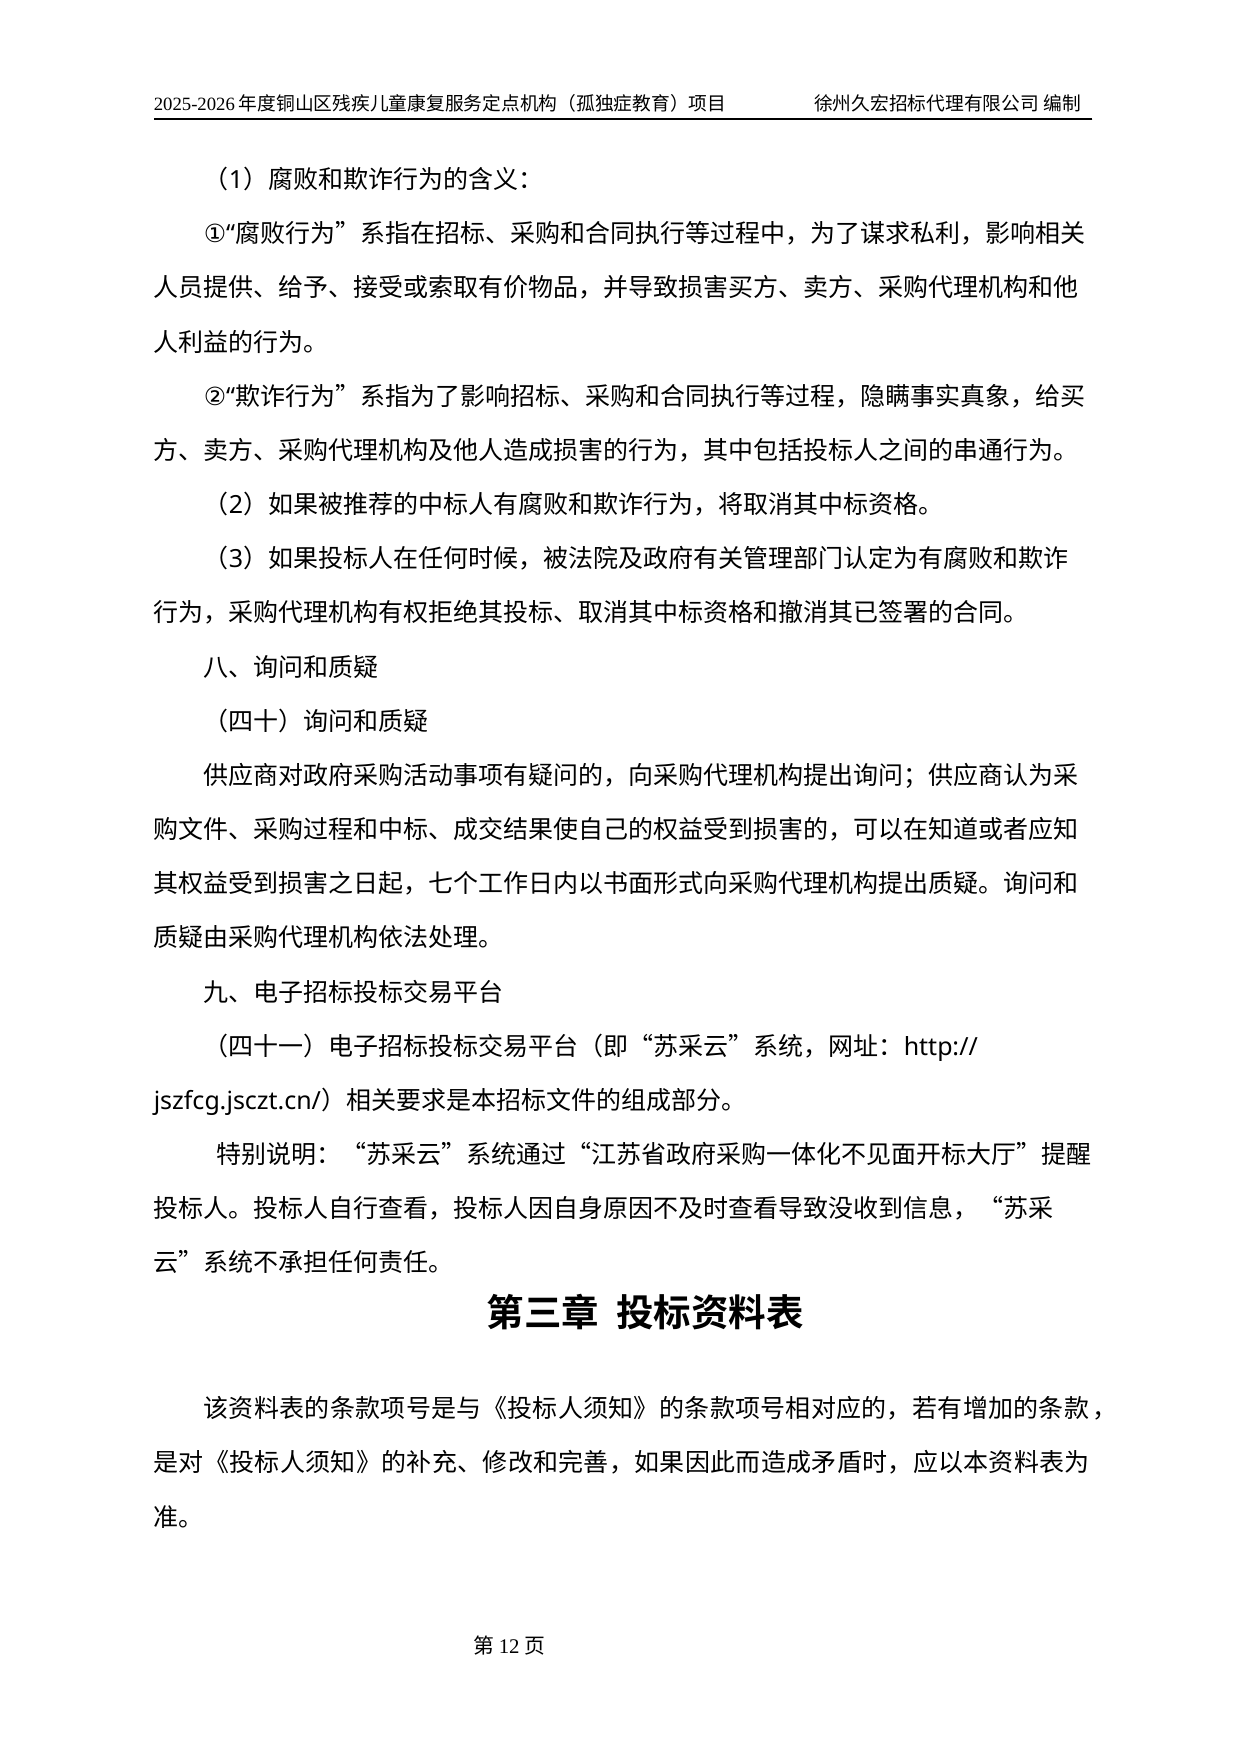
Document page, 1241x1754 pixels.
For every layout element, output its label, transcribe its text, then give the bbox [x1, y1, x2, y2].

text 该资料表的条款项号是与《投标人须知》的条款项号相对应的，若有增加的条款，是对《投标人须知》的补充、修改和完善，如果因此而造成矛盾时，应以本资料表为准。 [153, 1374, 1092, 1537]
list 电子招标投标交易平台 [153, 958, 1092, 1012]
text 八、询问和质疑 [153, 633, 1092, 687]
text 第三章 投标资料表 [153, 1283, 1092, 1337]
text ①“腐败行为”系指在招标、采购和合同执行等过程中，为了谋求私利，影响相关人员提供、给予、接受或索取有价物品，并导致损害买方、卖方、采购代理机构和他人利益的行为。 [153, 199, 1092, 362]
text （1）腐败和欺诈行为的含义： [153, 145, 1092, 199]
list （四十一）电子招标投标交易平台（即“苏采云”系统，网址：http://jszfcg.jsczt.cn/）相关要求是本招标文件的组成部分。 [153, 1012, 1092, 1120]
text ②“欺诈行为”系指为了影响招标、采购和合同执行等过程，隐瞒事实真象，给买方、卖方、采购代理机构及他人造成损害的行为，其中包括投标人之间的串通行为。 [153, 362, 1092, 470]
text 供应商对政府采购活动事项有疑问的，向采购代理机构提出询问；供应商认为采购文件、采购过程和中标、成交结果使自己的权益受到损害的，可以在知道或者应知其权益受到损害之日起，七个工作日内以书面形式向采购代理机构提出质疑。询问和质疑由采购代理机构依法处理。 [153, 741, 1092, 958]
text （四十）询问和质疑 [153, 687, 1092, 741]
text （2）如果被推荐的中标人有腐败和欺诈行为，将取消其中标资格。 [153, 470, 1092, 524]
text 特别说明：“苏采云”系统通过“江苏省政府采购一体化不见面开标大厅”提醒投标人。投标人自行查看，投标人因自身原因不及时查看导致没收到信息，“苏采云”系统不承担任何责任。 [153, 1120, 1092, 1283]
text （3）如果投标人在任何时候，被法院及政府有关管理部门认定为有腐败和欺诈行为，采购代理机构有权拒绝其投标、取消其中标资格和撤消其已签署的合同。 [153, 524, 1092, 633]
